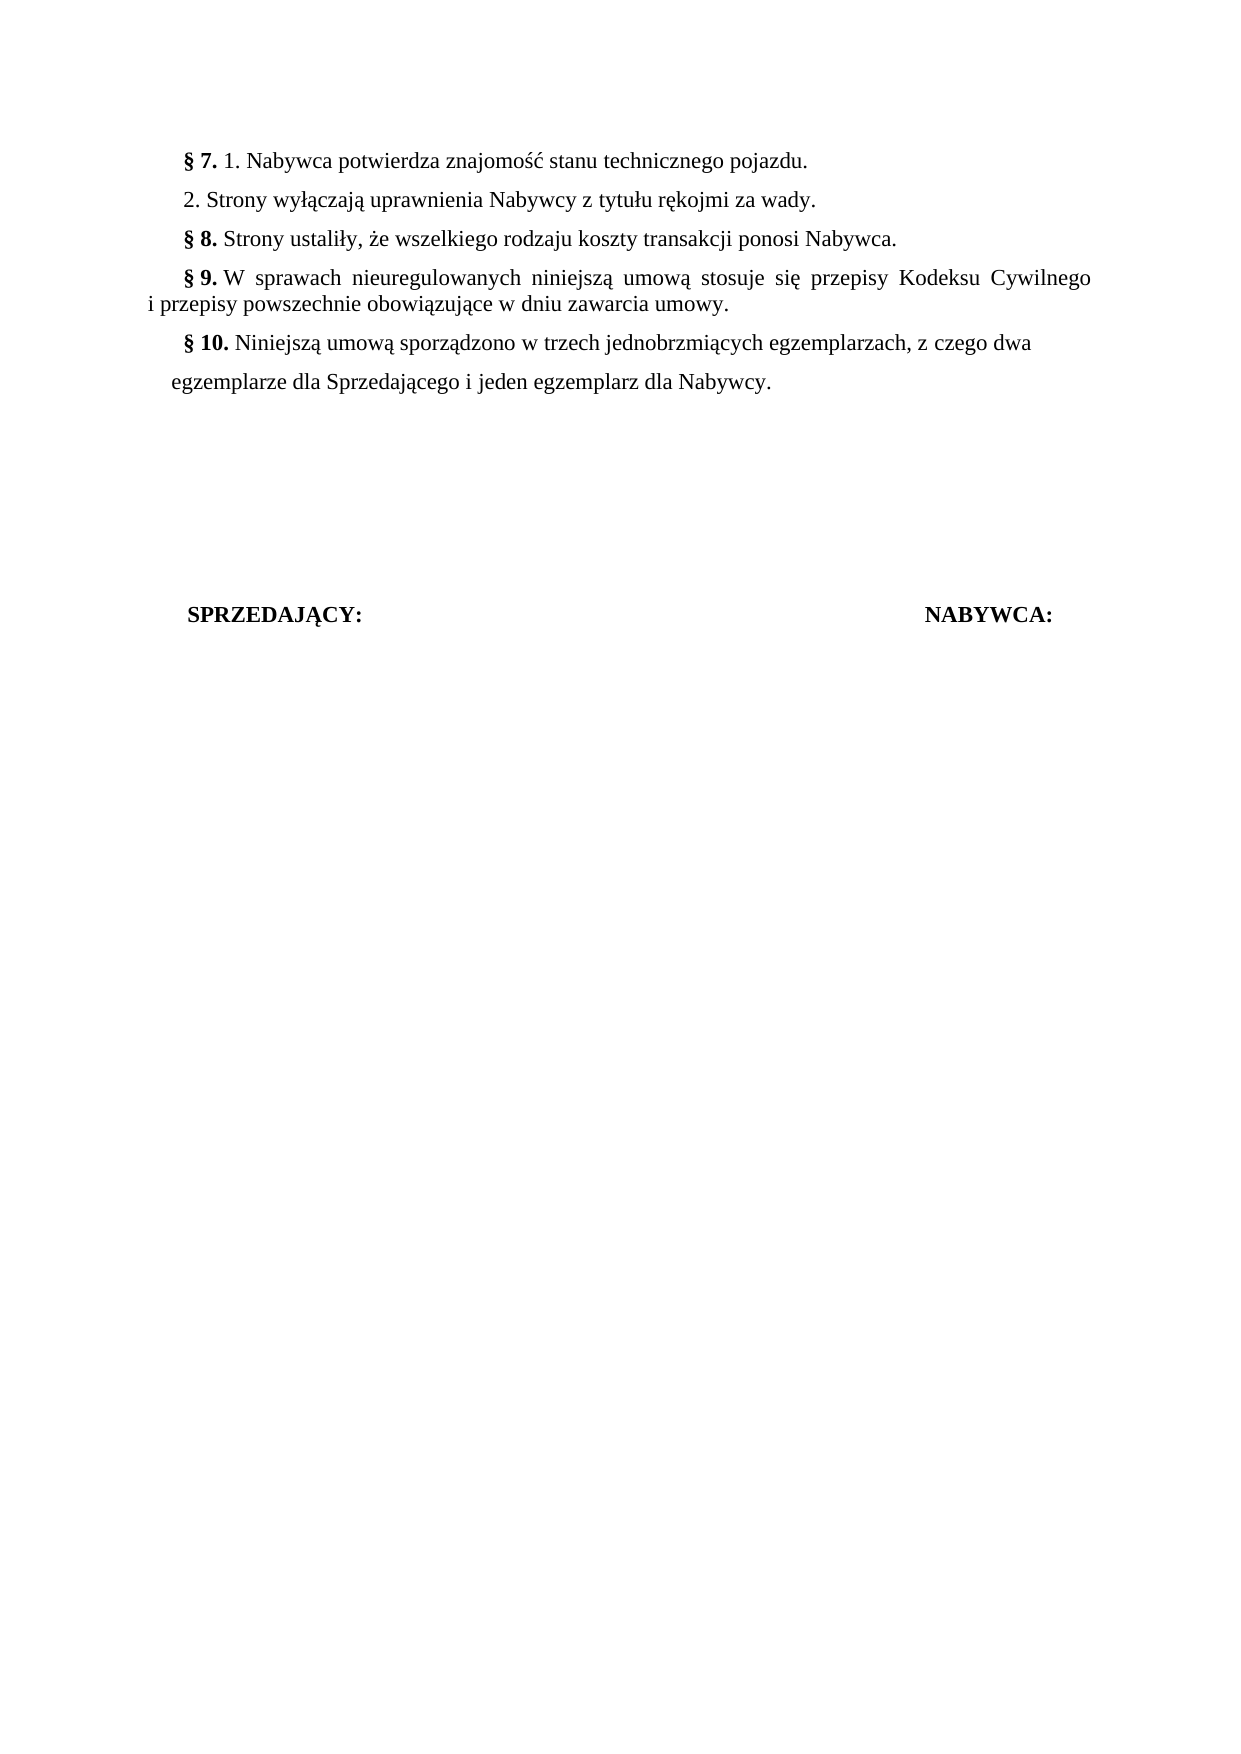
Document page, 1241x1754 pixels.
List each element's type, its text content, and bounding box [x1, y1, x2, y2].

text 2. Strony wyłączają uprawnienia Nabywcy z tytułu rękojmi za wady. [148, 186, 1093, 213]
text § 8. Strony ustaliły, że wszelkiego rodzaju koszty transakcji ponosi Nabywca. [148, 225, 1093, 252]
text § 10. Niniejszą umową sporządzono w trzech jednobrzmiących egzemplarzach, z czego dwa [148, 329, 1093, 356]
text § 7. 1. Nabywca potwierdza znajomość stanu technicznego pojazdu. [148, 148, 1093, 174]
text § 9. W sprawach nieuregulowanych niniejszą umową stosuje się przepisy Kodeksu Cywilnego i przepisy powszechnie obowiązujące w dniu zawarcia umowy. [148, 264, 1093, 317]
text SPRZEDAJĄCY: NABYWCA: [148, 601, 1093, 628]
text egzemplarze dla Sprzedającego i jeden egzemplarz dla Nabywcy. [148, 368, 1093, 394]
